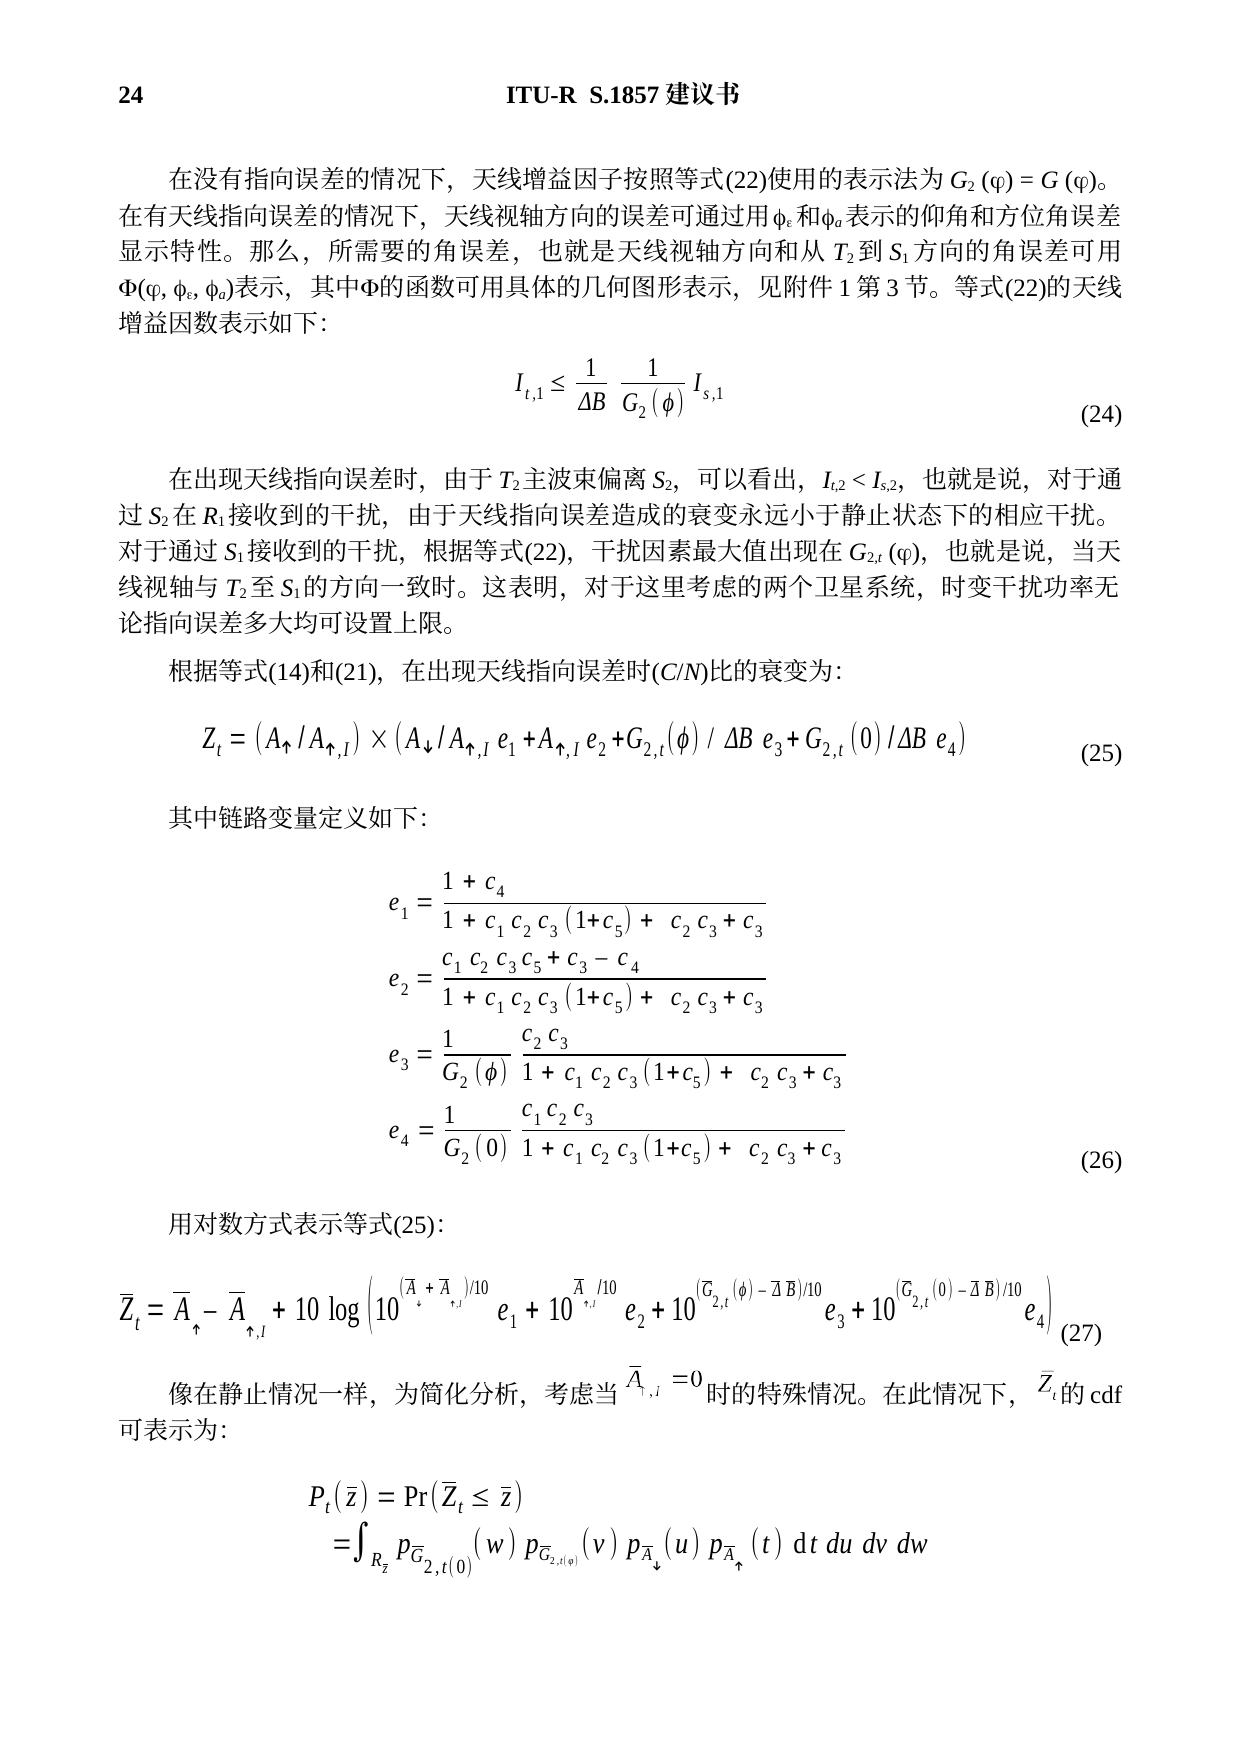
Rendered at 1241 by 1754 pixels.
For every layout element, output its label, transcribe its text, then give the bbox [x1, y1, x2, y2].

text 用对数方式表示等式(25)： [118, 1205, 1122, 1241]
text 根据等式(14)和(21)，在出现天线指向误差时(C/N)比的衰变为： [118, 652, 1122, 688]
text 其中链路变量定义如下： [118, 799, 1122, 835]
text 在出现天线指向误差时，由于T2主波束偏离S2，可以看出，It,2 < Is,2，也就是说，对于通过S2在R1接收到的干扰，由于天线指向误差造成的衰变永远小于静止状态下的相应干扰。对于通过S1接收到的干扰，根据等式(22)，干扰因素最大值出现在G2,t ()，也就是说，当天线视轴与T2至S1的方向一致时。这表明，对于这里考虑的两个卫星系统，时变干扰功率无论指向误差多大均可设置上限。 [118, 460, 1122, 639]
text 像在静止情况一样，为简化分析，考虑当时的特殊情况。在此情况下，的cdf可表示为： [118, 1359, 1122, 1446]
text (24) [118, 352, 1122, 428]
text (25) [118, 719, 1122, 767]
text (27) [118, 1273, 1122, 1347]
text 在没有指向误差的情况下，天线增益因子按照等式(22)使用的表示法为G2 () = G ()。在有天线指向误差的情况下，天线视轴方向的误差可通过用 和a表示的仰角和方位角误差显示特性。那么，所需要的角误差，也就是天线视轴方向和从T2到S1方向的角误差可用 (, , a)表示，其中的函数可用具体的几何图形表示，见附件1第3节。等式(22)的天线增益因数表示如下： [118, 160, 1122, 340]
text (26) [118, 866, 1122, 1173]
